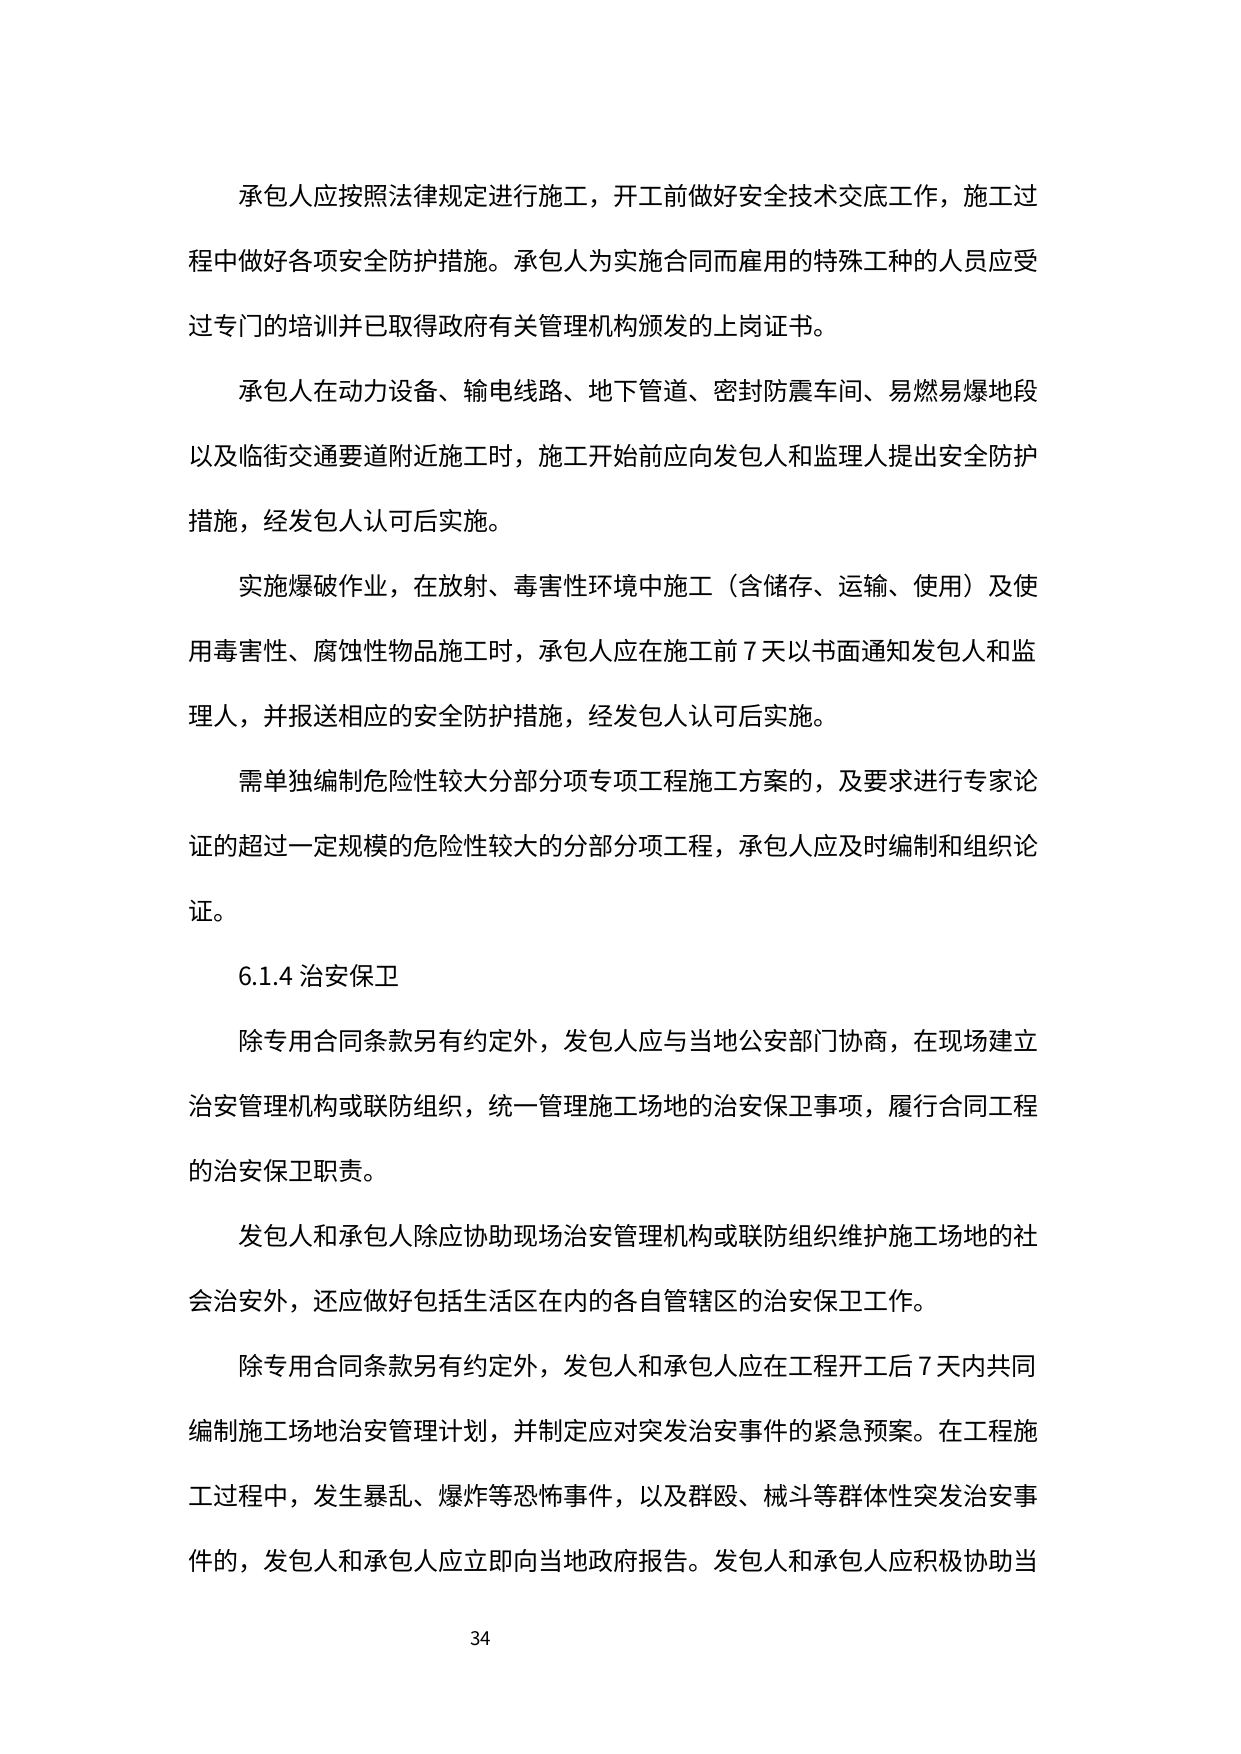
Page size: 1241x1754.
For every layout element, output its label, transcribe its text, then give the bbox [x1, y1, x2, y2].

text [188, 1332, 1052, 1592]
text 承包人在动力设备、输电线路、地下管道、密封防震车间、易燃易爆地段以及临街交通要道附近施工时，施工开始前应向发包人和监理人提出安全防护措施，经发包人认可后实施。 [188, 357, 1052, 552]
text 除专用合同条款另有约定外，发包人应与当地公安部门协商，在现场建立治安管理机构或联防组织，统一管理施工场地的治安保卫事项，履行合同工程的治安保卫职责。 [188, 1007, 1052, 1202]
text 6.1.4 治安保卫 [188, 942, 1052, 1007]
text 发包人和承包人除应协助现场治安管理机构或联防组织维护施工场地的社会治安外，还应做好包括生活区在内的各自管辖区的治安保卫工作。 [188, 1202, 1052, 1332]
text 实施爆破作业，在放射、毒害性环境中施工（含储存、运输、使用）及使用毒害性、腐蚀性物品施工时，承包人应在施工前7天以书面通知发包人和监理人，并报送相应的安全防护措施，经发包人认可后实施。 [188, 552, 1052, 747]
text 承包人应按照法律规定进行施工，开工前做好安全技术交底工作，施工过程中做好各项安全防护措施。承包人为实施合同而雇用的特殊工种的人员应受过专门的培训并已取得政府有关管理机构颁发的上岗证书。 [188, 162, 1052, 357]
text 需单独编制危险性较大分部分项专项工程施工方案的，及要求进行专家论证的超过一定规模的危险性较大的分部分项工程，承包人应及时编制和组织论证。 [188, 747, 1052, 942]
